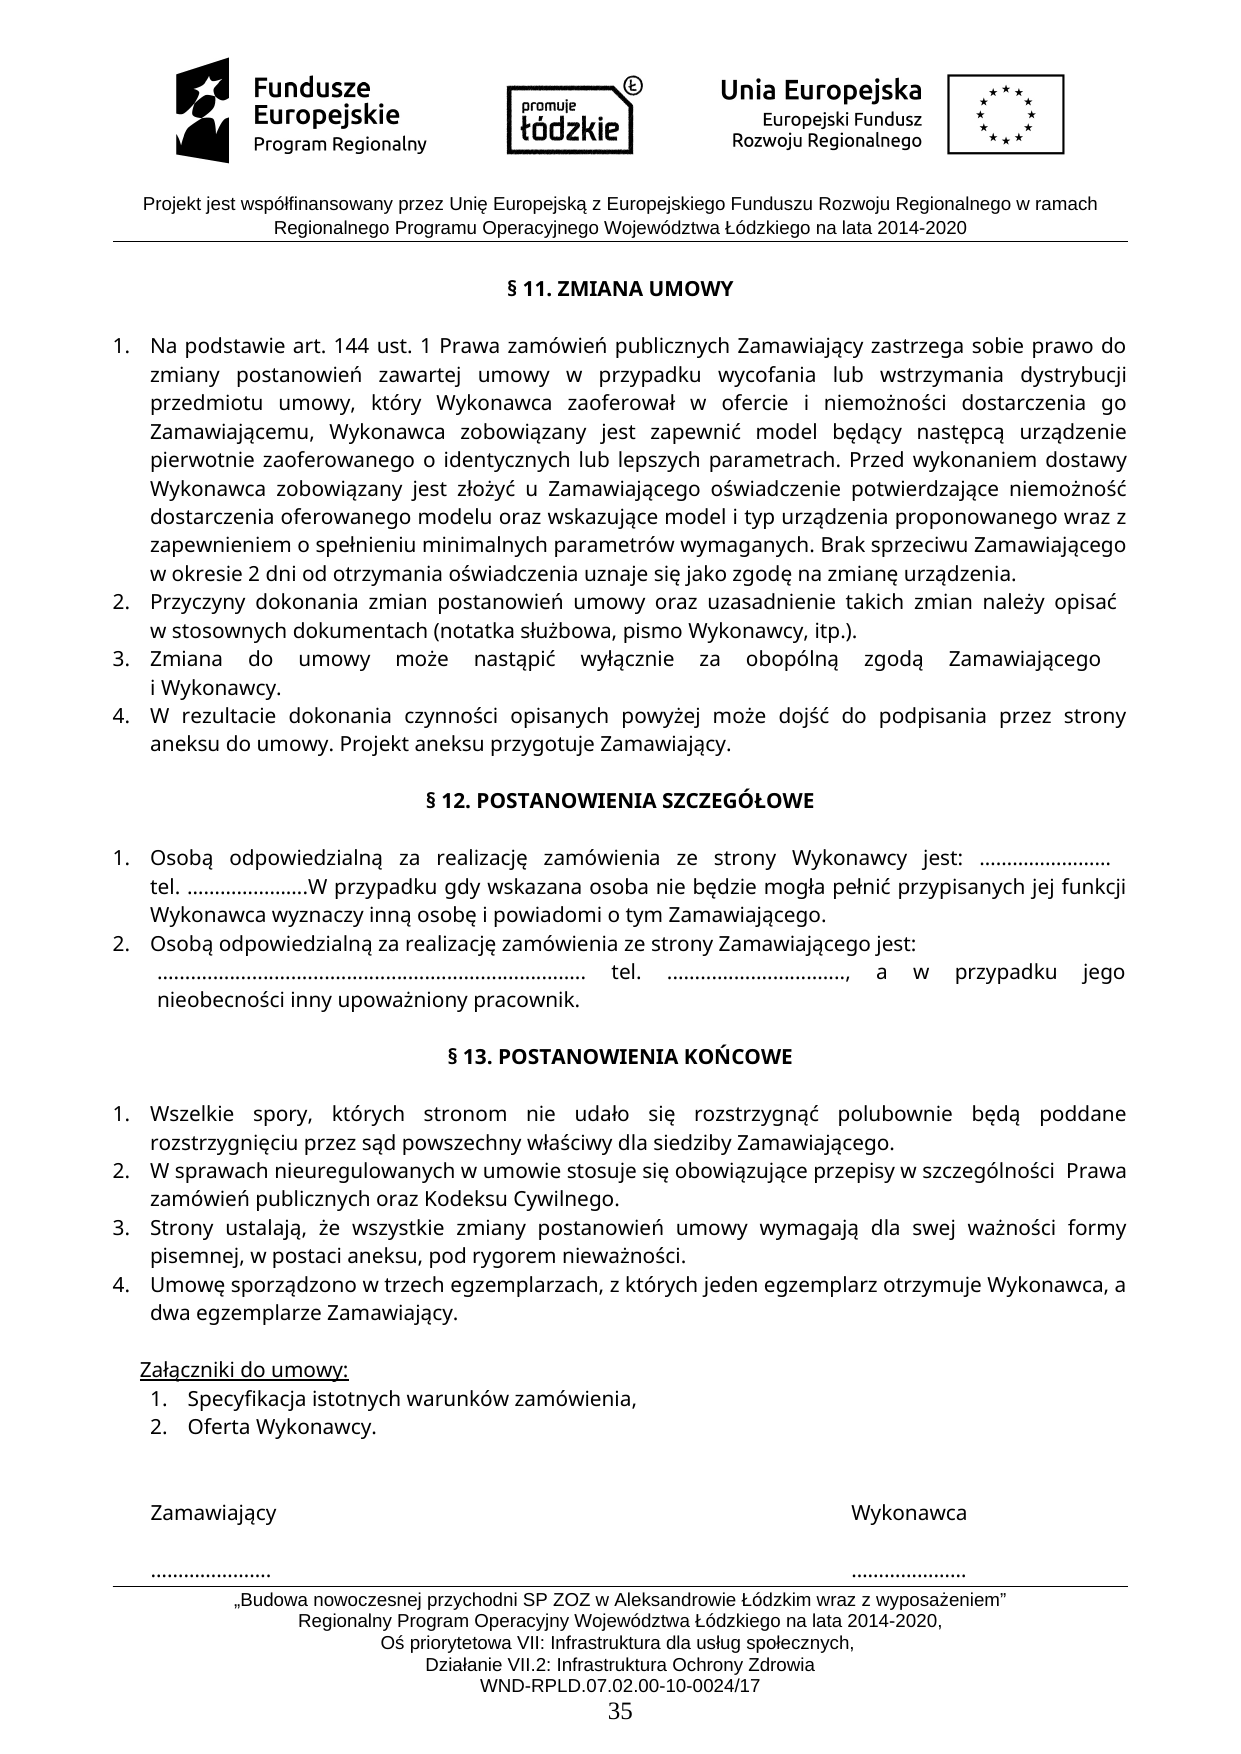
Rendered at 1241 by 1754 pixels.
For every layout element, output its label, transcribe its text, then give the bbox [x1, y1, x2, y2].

list Umowę sporządzono w trzech egzemplarzach, z których jeden egzemplarz otrzymuje Wykonawca, a dwa egzemplarze Zamawiający. [112, 1270, 1128, 1327]
list Na podstawie art. 144 ust. 1 Prawa zamówień publicznych Zamawiający zastrzega sobie prawo do zmiany postanowień zawartej umowy w przypadku wycofania lub wstrzymania dystrybucji przedmiotu umowy, który Wykonawca zaoferował w ofercie i niemożności dostarczenia go Zamawiającemu, Wykonawca zobowiązany jest zapewnić model będący następcą urządzenie pierwotnie zaoferowanego o identycznych lub lepszych parametrach. Przed wykonaniem dostawy Wykonawca zobowiązany jest złożyć u Zamawiającego oświadczenie potwierdzające niemożność dostarczenia oferowanego modelu oraz wskazujące model i typ urządzenia proponowanego wraz z zapewnieniem o spełnieniu minimalnych parametrów wymaganych. Brak sprzeciwu Zamawiającego w okresie 2 dni od otrzymania oświadczenia uznaje się jako zgodę na zmianę urządzenia. [112, 331, 1128, 587]
list Oferta Wykonawcy. [150, 1412, 1128, 1441]
text ............................................................................. tel. ................................, a w przypadku jego nieobecności inny upoważniony pracownik. [157, 957, 1128, 1014]
list Osobą odpowiedzialną za realizację zamówienia ze strony Zamawiającego jest: [112, 929, 1128, 957]
text § 12. POSTANOWIENIA SZCZEGÓŁOWE [112, 786, 1128, 815]
list W rezultacie dokonania czynności opisanych powyżej może dojść do podpisania przez strony aneksu do umowy. Projekt aneksu przygotuje Zamawiający. [112, 701, 1128, 758]
text § 13. POSTANOWIENIA KOŃCOWE [112, 1042, 1128, 1071]
list Zmiana do umowy może nastąpić wyłącznie za obopólną zgodą Zamawiającego i Wykonawcy. [112, 644, 1128, 701]
list Wszelkie spory, których stronom nie udało się rozstrzygnąć polubownie będą poddane rozstrzygnięciu przez sąd powszechny właściwy dla siedziby Zamawiającego. [112, 1099, 1128, 1156]
text Zamawiający Wykonawca [112, 1498, 1128, 1526]
text Załączniki do umowy: [112, 1355, 1128, 1384]
picture [149, 29, 1091, 189]
list Przyczyny dokonania zmian postanowień umowy oraz uzasadnienie takich zmian należy opisać w stosownych dokumentach (notatka służbowa, pismo Wykonawcy, itp.). [112, 587, 1128, 644]
text § 11. ZMIANA UMOWY [112, 274, 1128, 303]
list Specyfikacja istotnych warunków zamówienia, [150, 1384, 1128, 1412]
text …………………. ………………… [112, 1555, 1128, 1583]
list Strony ustalają, że wszystkie zmiany postanowień umowy wymagają dla swej ważności formy pisemnej, w postaci aneksu, pod rygorem nieważności. [112, 1213, 1128, 1270]
list Osobą odpowiedzialną za realizację zamówienia ze strony Wykonawcy jest: …………………… tel. ………………….W przypadku gdy wskazana osoba nie będzie mogła pełnić przypisanych jej funkcji Wykonawca wyznaczy inną osobę i powiadomi o tym Zamawiającego. [112, 843, 1128, 929]
list W sprawach nieuregulowanych w umowie stosuje się obowiązujące przepisy w szczególności Prawa zamówień publicznych oraz Kodeksu Cywilnego. [112, 1156, 1128, 1213]
